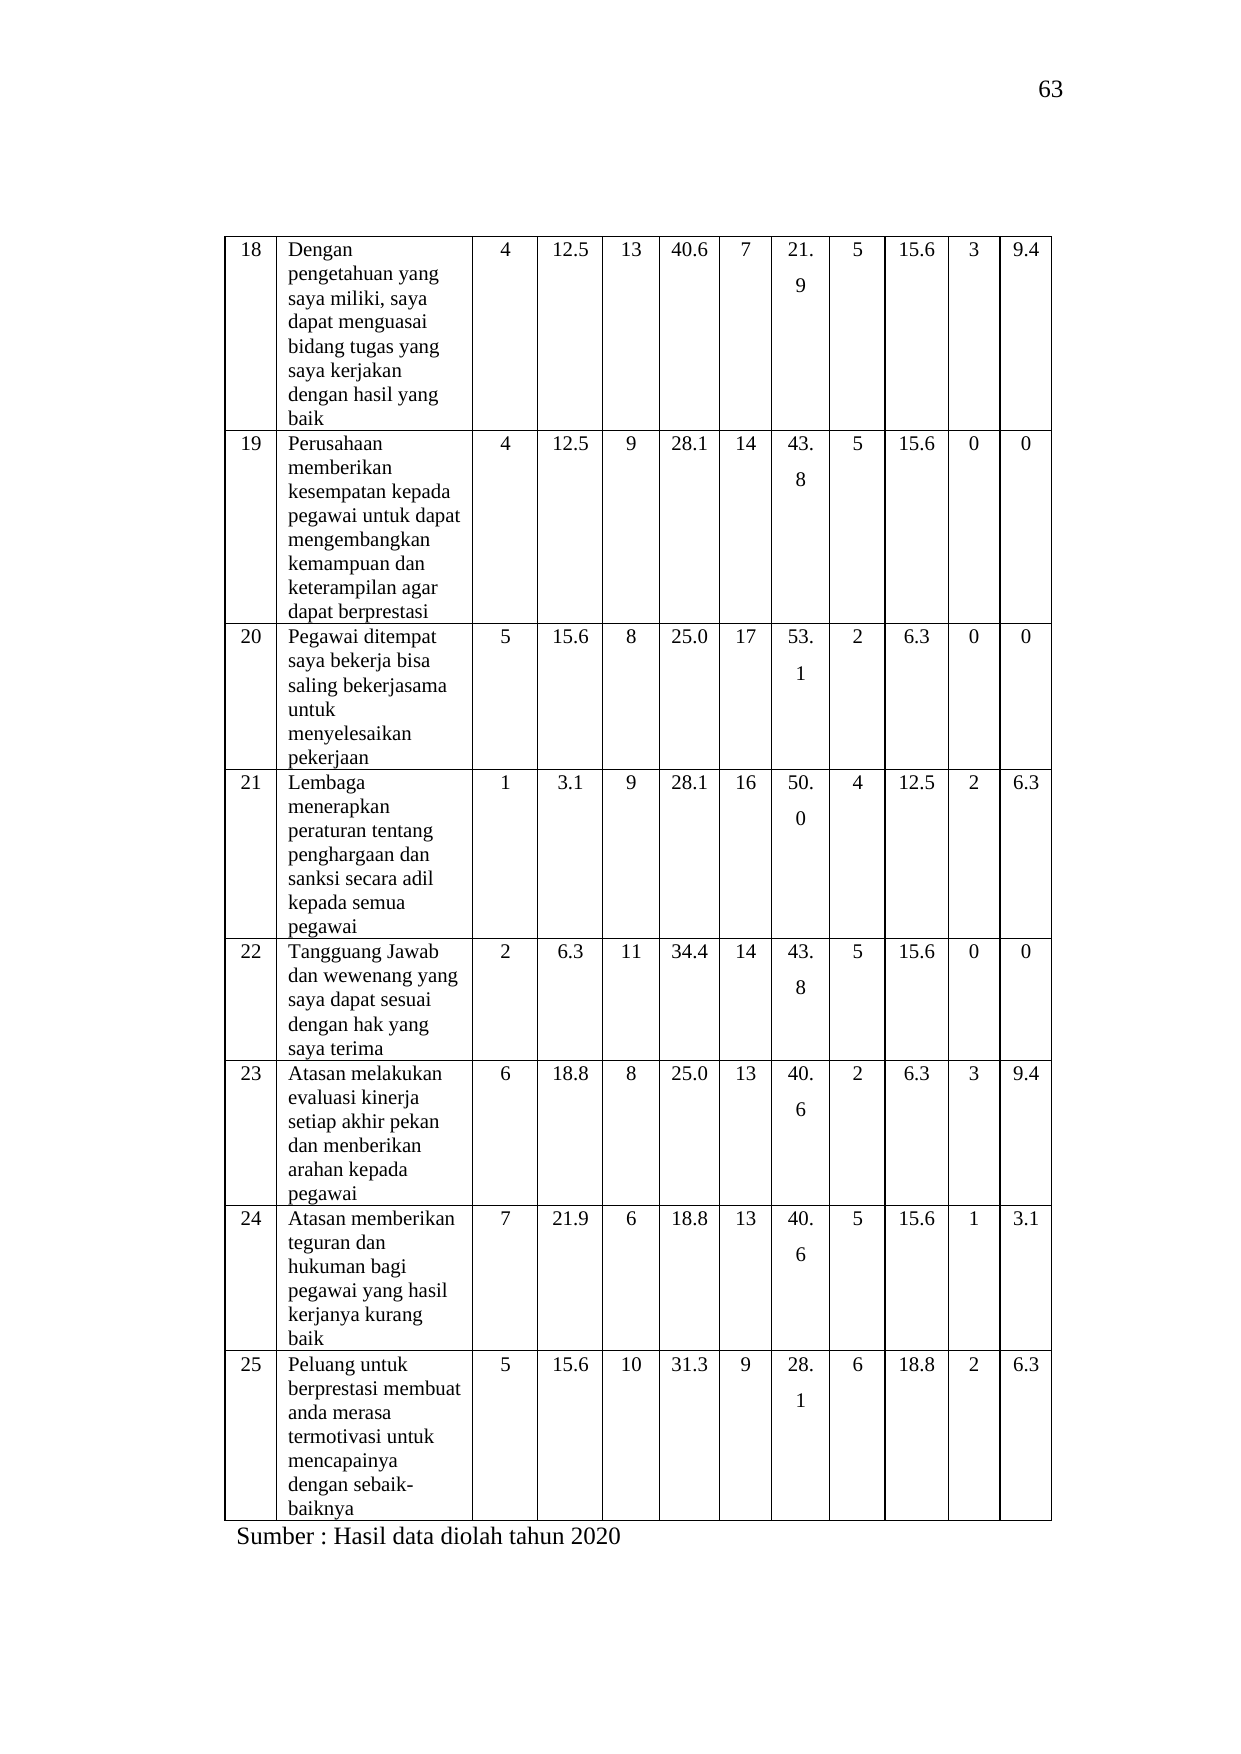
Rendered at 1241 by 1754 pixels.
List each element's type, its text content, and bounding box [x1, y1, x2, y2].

table_cell 8 [603, 1061, 659, 1205]
table_cell 15.6 [538, 624, 602, 769]
table_cell 18 [226, 237, 276, 430]
table_cell 0 [949, 431, 999, 623]
table_cell 2 [830, 1061, 884, 1205]
table_cell 12.5 [886, 770, 948, 938]
table_cell 43.8 [772, 431, 829, 623]
table_cell 6.3 [1001, 1351, 1051, 1520]
table_cell 18.8 [886, 1351, 948, 1520]
table_cell 3.1 [538, 770, 602, 938]
table_cell 19 [226, 431, 276, 623]
table_cell 23 [226, 1061, 276, 1205]
table_cell 18.8 [538, 1061, 602, 1205]
table_cell 15.6 [538, 1351, 602, 1520]
table_cell 21.9 [538, 1206, 602, 1350]
table_cell 0 [1001, 431, 1051, 623]
table_cell 50.0 [772, 770, 829, 938]
table_cell Atasan memberikan teguran dan hukuman bagi pegawai yang hasil kerjanya kurang baik [277, 1206, 472, 1350]
table_cell 5 [830, 1206, 884, 1350]
table_cell 28.1 [660, 770, 719, 938]
table_cell 4 [473, 431, 537, 623]
table_cell 14 [720, 431, 771, 623]
table_cell 9.4 [1001, 237, 1051, 430]
text Sumber : Hasil data diolah tahun 2020 [236, 1521, 1063, 1550]
table_cell 7 [720, 237, 771, 430]
table_cell 5 [473, 624, 537, 769]
table_cell 6.3 [1001, 770, 1051, 938]
table_cell 22 [226, 939, 276, 1059]
table_cell 20 [226, 624, 276, 769]
table_cell 25.0 [660, 1061, 719, 1205]
table_cell 15.6 [886, 237, 948, 430]
table_cell 3 [949, 237, 999, 430]
table_cell 11 [603, 939, 659, 1059]
table_cell 12.5 [538, 237, 602, 430]
table_cell 40.6 [660, 237, 719, 430]
table_cell 3.1 [1001, 1206, 1051, 1350]
table_cell 2 [949, 770, 999, 938]
table_cell Pegawai ditempat saya bekerja bisa saling bekerjasama untuk menyelesaikan pekerjaan [277, 624, 472, 769]
table_cell 7 [473, 1206, 537, 1350]
table_cell 9 [603, 431, 659, 623]
table_cell 2 [949, 1351, 999, 1520]
table_cell Lembaga menerapkan peraturan tentang penghargaan dan sanksi secara adil kepada semua pegawai [277, 770, 472, 938]
table_cell 0 [1001, 624, 1051, 769]
table_cell 9 [603, 770, 659, 938]
table_cell 16 [720, 770, 771, 938]
table_cell 2 [830, 624, 884, 769]
table_cell 6 [603, 1206, 659, 1350]
table_cell 34.4 [660, 939, 719, 1059]
table_cell 1 [473, 770, 537, 938]
table_cell 5 [830, 939, 884, 1059]
table_cell 28.1 [660, 431, 719, 623]
table_cell 6 [830, 1351, 884, 1520]
table_cell 4 [473, 237, 537, 430]
table_cell 5 [473, 1351, 537, 1520]
table_cell Tangguang Jawab dan wewenang yang saya dapat sesuai dengan hak yang saya terima [277, 939, 472, 1059]
table_cell 1 [949, 1206, 999, 1350]
table_cell 4 [830, 770, 884, 938]
table_cell 0 [949, 624, 999, 769]
table_cell 53.1 [772, 624, 829, 769]
table_cell 17 [720, 624, 771, 769]
table_cell 21.9 [772, 237, 829, 430]
table_cell 24 [226, 1206, 276, 1350]
table_cell 13 [720, 1061, 771, 1205]
table_cell 40.6 [772, 1061, 829, 1205]
table_cell 9 [720, 1351, 771, 1520]
table_cell 40.6 [772, 1206, 829, 1350]
table_cell 0 [1001, 939, 1051, 1059]
table_cell 6.3 [886, 624, 948, 769]
table_cell 6.3 [886, 1061, 948, 1205]
table_cell 13 [720, 1206, 771, 1350]
table_cell 9.4 [1001, 1061, 1051, 1205]
table_cell 8 [603, 624, 659, 769]
table_cell 18.8 [660, 1206, 719, 1350]
table_cell 13 [603, 237, 659, 430]
table_cell Atasan melakukan evaluasi kinerja setiap akhir pekan dan menberikan arahan kepada pegawai [277, 1061, 472, 1205]
table_cell 28.1 [772, 1351, 829, 1520]
table_cell 31.3 [660, 1351, 719, 1520]
table_cell Perusahaan memberikan kesempatan kepada pegawai untuk dapat mengembangkan kemampuan dan keterampilan agar dapat berprestasi [277, 431, 472, 623]
table_cell 5 [830, 431, 884, 623]
table_cell 15.6 [886, 1206, 948, 1350]
table_cell 14 [720, 939, 771, 1059]
table_cell 25.0 [660, 624, 719, 769]
table_cell 2 [473, 939, 537, 1059]
table_cell 12.5 [538, 431, 602, 623]
table_cell 6 [473, 1061, 537, 1205]
table_cell 3 [949, 1061, 999, 1205]
table_cell 10 [603, 1351, 659, 1520]
table_cell 15.6 [886, 431, 948, 623]
table_cell Dengan pengetahuan yang saya miliki, saya dapat menguasai bidang tugas yang saya kerjakan dengan hasil yang baik [277, 237, 472, 430]
table_cell Peluang untuk berprestasi membuat anda merasa termotivasi untuk mencapainya dengan sebaik-baiknya [277, 1351, 472, 1520]
table_cell 0 [949, 939, 999, 1059]
table_cell 43.8 [772, 939, 829, 1059]
table_cell 15.6 [886, 939, 948, 1059]
table_cell 25 [226, 1351, 276, 1520]
table_cell 6.3 [538, 939, 602, 1059]
table_cell 21 [226, 770, 276, 938]
table_cell 5 [830, 237, 884, 430]
